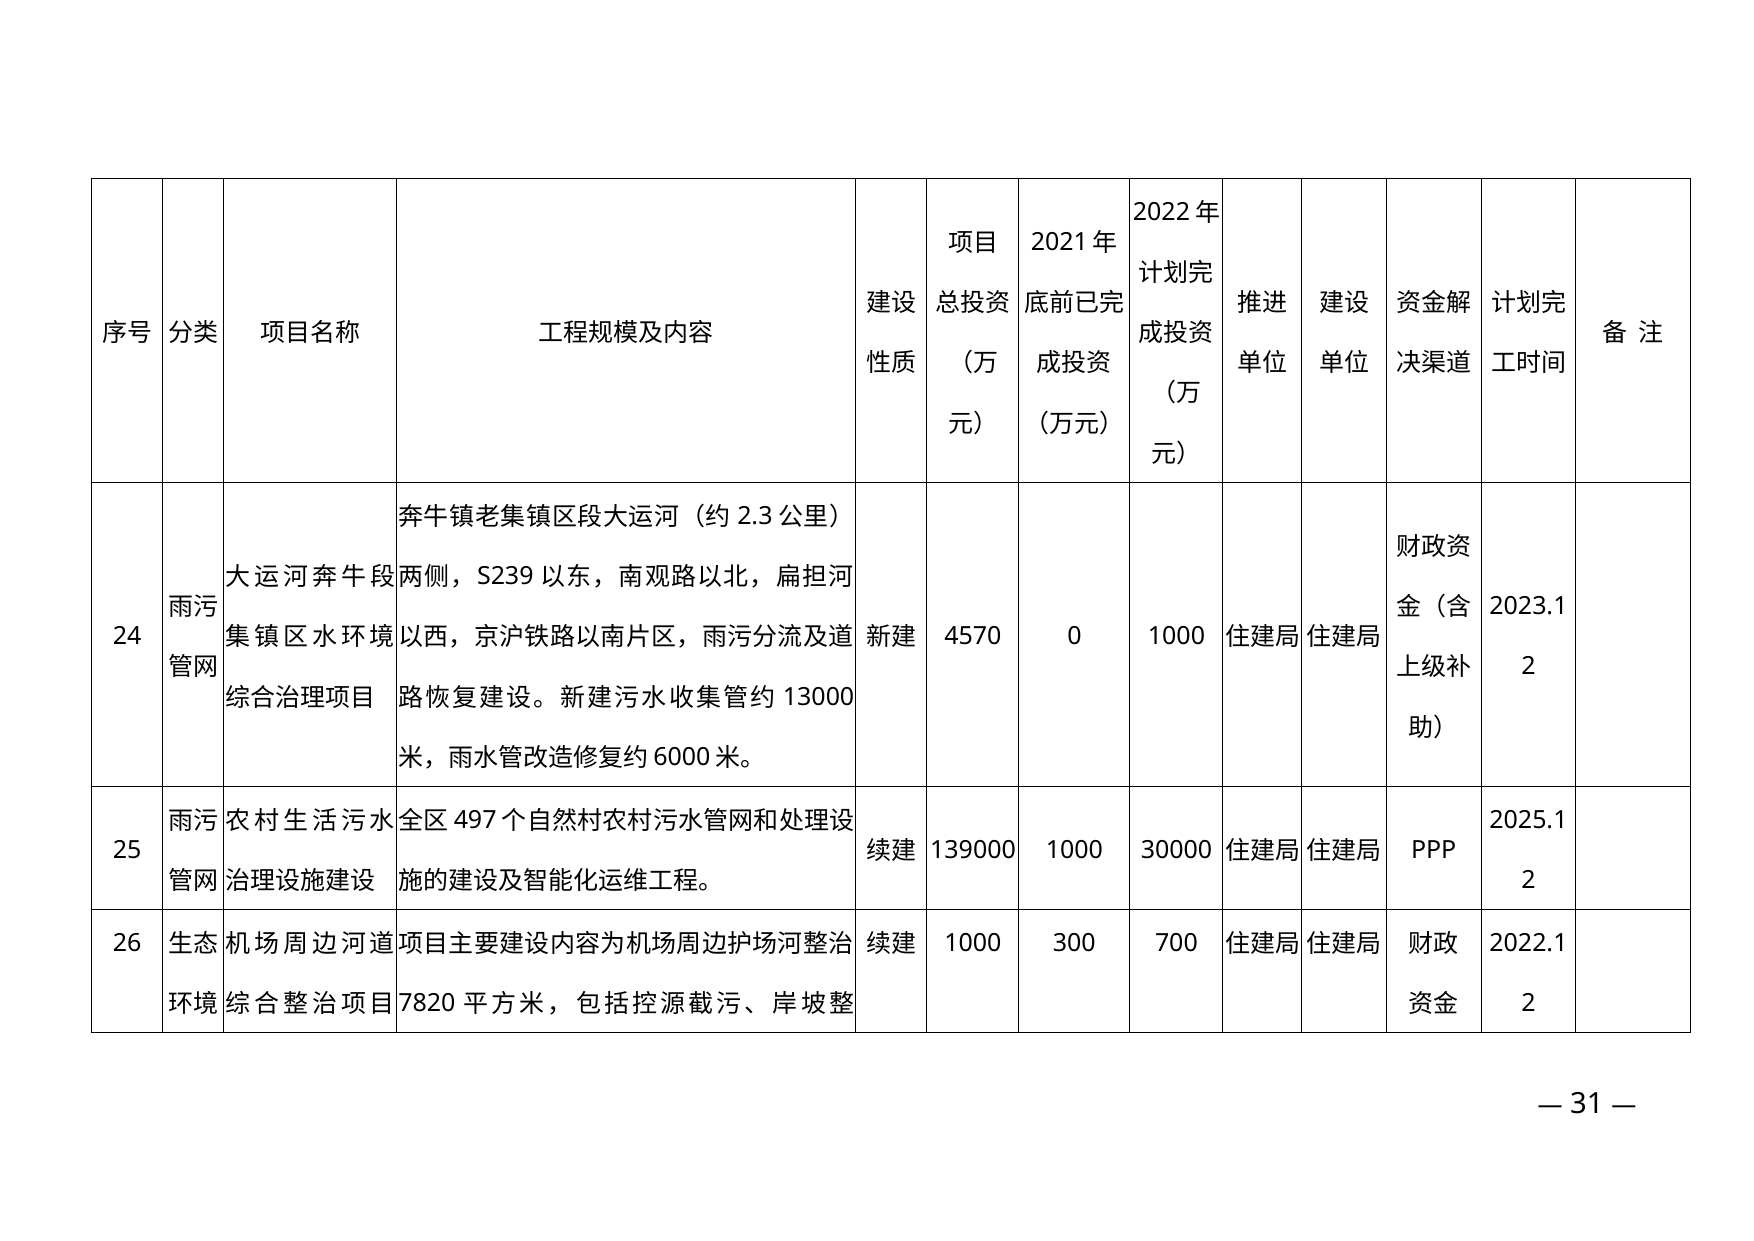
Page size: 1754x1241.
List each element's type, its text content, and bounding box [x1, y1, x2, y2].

table_cell 1000 [1130, 483, 1222, 786]
table_cell 1000 [927, 910, 1018, 1032]
table_cell 全区497个自然村农村污水管网和处理设施的建设及智能化运维工程。 [397, 787, 855, 909]
table_cell 雨污管网 [163, 483, 223, 786]
table_cell 奔牛镇老集镇区段大运河（约2.3公里）两侧，S239以东，南观路以北，扁担河以西，京沪铁路以南片区，雨污分流及道路恢复建设。新建污水收集管约13000米，雨水管改造修复约6000米。 [397, 483, 855, 786]
table_header 备 注 [1576, 179, 1690, 482]
table_cell 0 [1019, 483, 1129, 786]
table_cell 25 [92, 787, 162, 909]
table_header 资金解决渠道 [1387, 179, 1481, 482]
table_cell 住建局 [1223, 910, 1301, 1032]
table_cell 项目主要建设内容为机场周边护场河整治7820平方米，包括控源截污、岸坡整治、生态修复、景观提升等。 [397, 910, 855, 1032]
table_cell 26 [92, 910, 162, 1032]
table_header 序号 [92, 179, 162, 482]
table_header 工程规模及内容 [397, 179, 855, 482]
table_header 项目名称 [224, 179, 396, 482]
table_cell 新建 [856, 483, 926, 786]
table_header 2022年计划完成投资 （万元） [1130, 179, 1222, 482]
table_header 建设 单位 [1302, 179, 1386, 482]
table_cell [1576, 910, 1690, 1032]
table_header 2021年底前已完成投资 （万元） [1019, 179, 1129, 482]
table_cell 住建局 [1223, 483, 1301, 786]
table_header 计划完 工时间 [1482, 179, 1575, 482]
table_cell 财政 资金 [1387, 910, 1481, 1032]
table_cell 雨污管网 [163, 787, 223, 909]
table_cell 住建局 [1223, 787, 1301, 909]
table_cell 700 [1130, 910, 1222, 1032]
table_cell 大运河奔牛段集镇区水环境综合治理项目 [224, 483, 396, 786]
table_cell 住建局 [1302, 910, 1386, 1032]
table_header 推进 单位 [1223, 179, 1301, 482]
table_cell [1576, 787, 1690, 909]
table_cell 农村生活污水治理设施建设 [224, 787, 396, 909]
table_cell 住建局 [1302, 483, 1386, 786]
table_cell 续建 [856, 787, 926, 909]
table_cell 1000 [1019, 787, 1129, 909]
table_cell 4570 [927, 483, 1018, 786]
table_cell 2025.12 [1482, 787, 1575, 909]
table_cell 24 [92, 483, 162, 786]
table_header 分类 [163, 179, 223, 482]
table_cell [1576, 483, 1690, 786]
table_cell 生态环境 [163, 910, 223, 1032]
table_cell 2022.12 [1482, 910, 1575, 1032]
table_cell 2023.12 [1482, 483, 1575, 786]
table_header 项目 总投资 （万元） [927, 179, 1018, 482]
table_cell 财政资金（含上级补助） [1387, 483, 1481, 786]
table_cell 住建局 [1302, 787, 1386, 909]
table_cell 139000 [927, 787, 1018, 909]
table_cell 续建 [856, 910, 926, 1032]
table_cell 机场周边河道综合整治项目一期 [224, 910, 396, 1032]
table_header 建设 性质 [856, 179, 926, 482]
table_cell 30000 [1130, 787, 1222, 909]
table_cell PPP [1387, 787, 1481, 909]
table_cell 300 [1019, 910, 1129, 1032]
